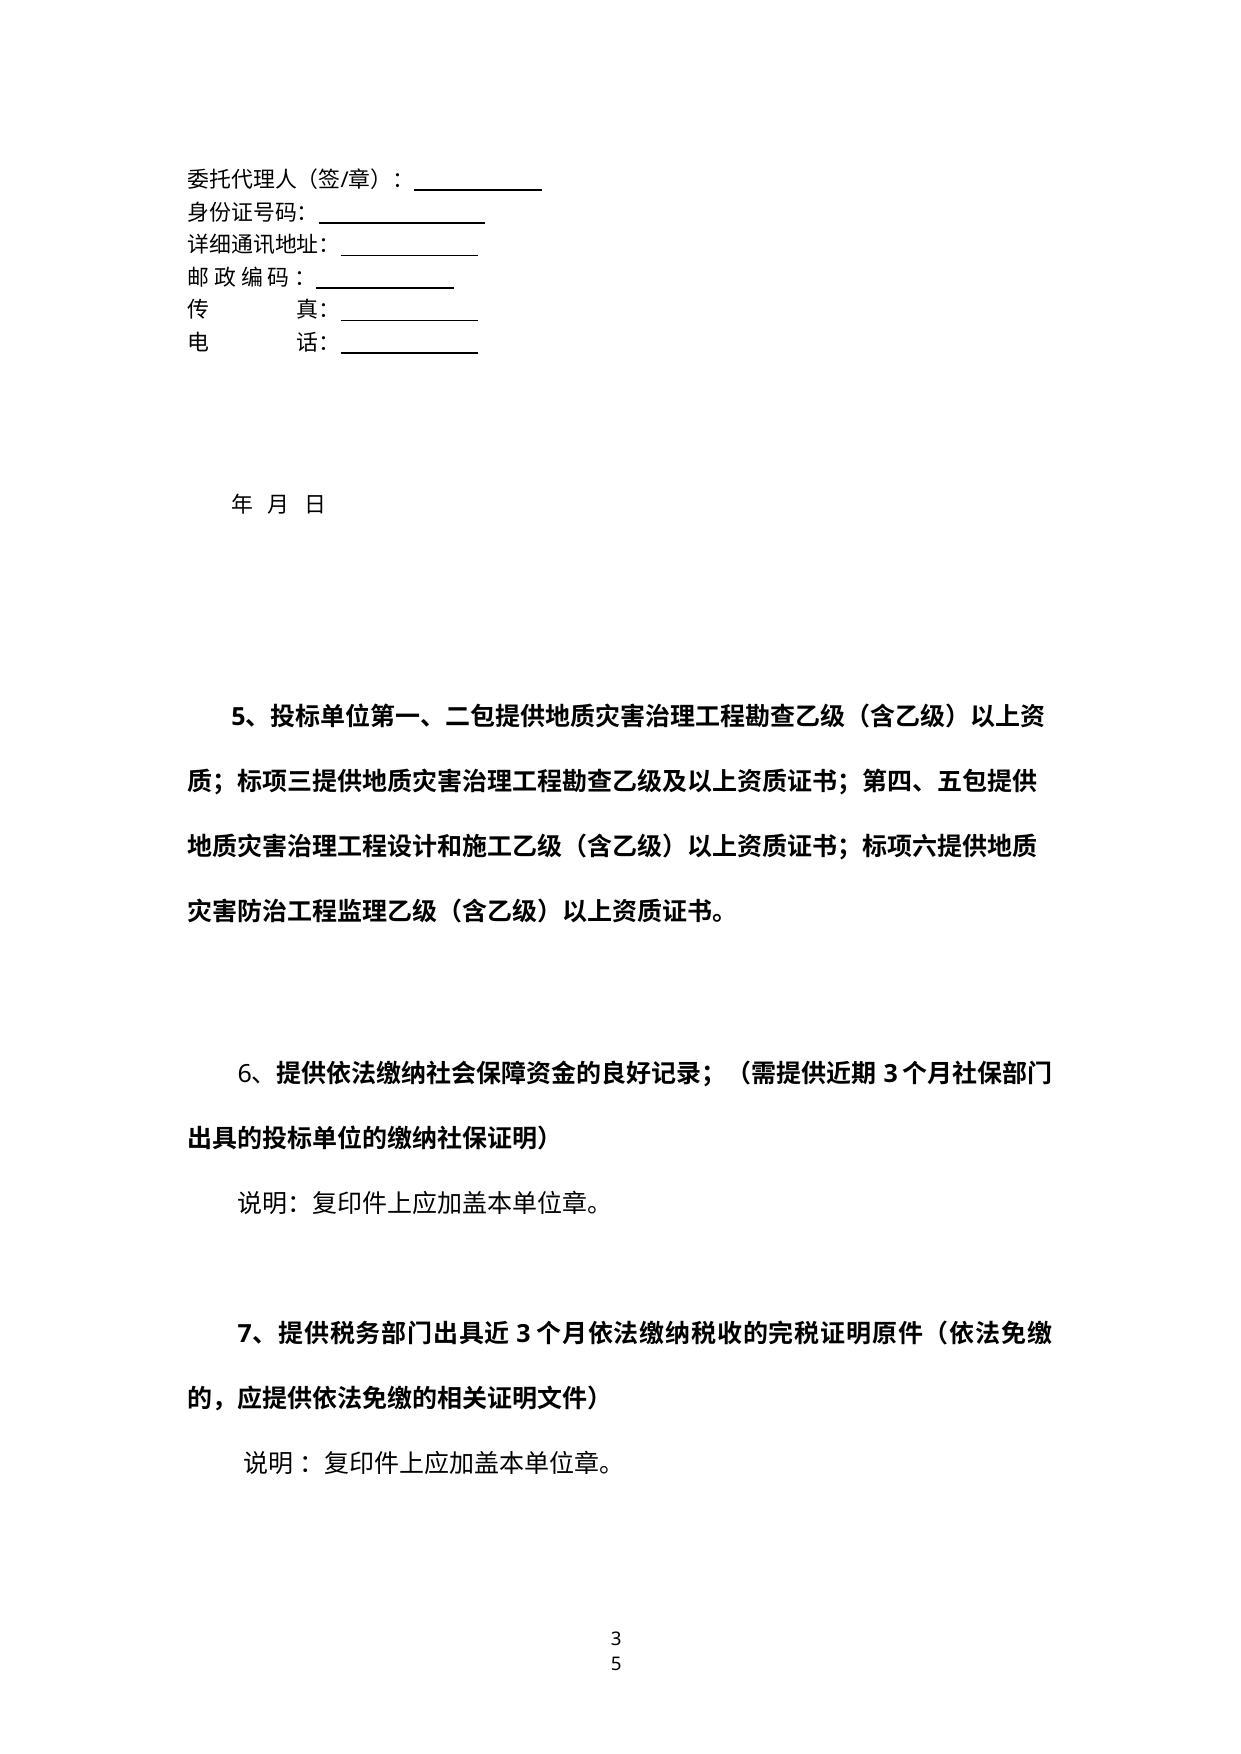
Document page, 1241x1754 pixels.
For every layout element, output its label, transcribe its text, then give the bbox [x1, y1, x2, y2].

text 邮 政 编 码 ： [187, 259, 1053, 292]
text 说明 ：复印件上应加盖本单位章。 [243, 1429, 1053, 1494]
list 说明：复印件上应加盖本单位章。 [187, 1169, 1053, 1234]
list 提供依法缴纳社会保障资金的良好记录；（需提供近期3个月社保部门出具的投标单位的缴纳社保证明） [187, 1039, 1053, 1169]
text 委托代理人（签/章）： [187, 162, 1053, 194]
text 年 月 日 [187, 487, 1053, 519]
text 传 真： [187, 292, 1053, 324]
text 5、投标单位第一、二包提供地质灾害治理工程勘查乙级（含乙级）以上资质；标项三提供地质灾害治理工程勘查乙级及以上资质证书；第四、五包提供地质灾害治理工程设计和施工乙级（含乙级）以上资质证书；标项六提供地质灾害防治工程监理乙级（含乙级）以上资质证书。 [187, 682, 1053, 942]
text 电 话： [187, 324, 1053, 357]
text 7、提供税务部门出具近3个月依法缴纳税收的完税证明原件（依法免缴的，应提供依法免缴的相关证明文件） [187, 1299, 1053, 1429]
text 身份证号码： [187, 194, 1053, 227]
text 详细通讯地址： [187, 227, 1053, 259]
